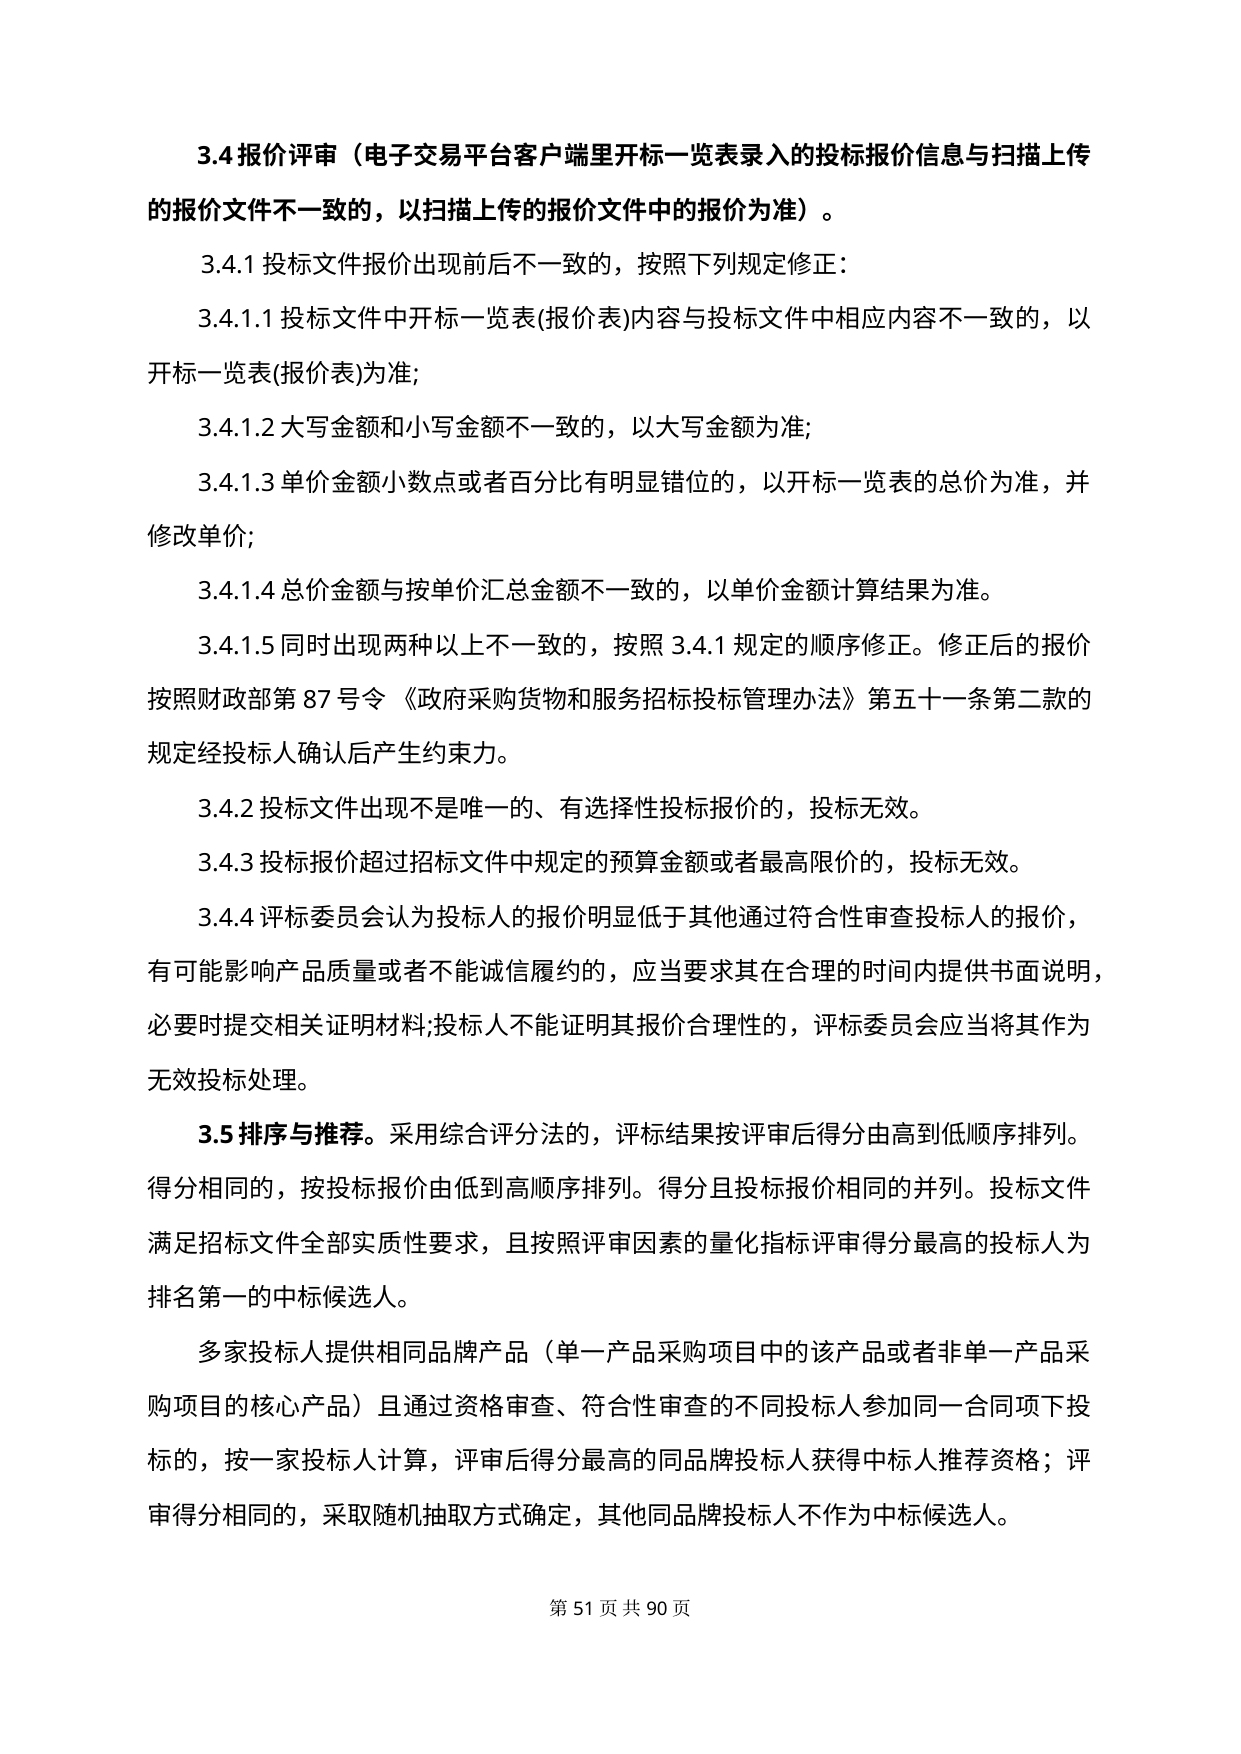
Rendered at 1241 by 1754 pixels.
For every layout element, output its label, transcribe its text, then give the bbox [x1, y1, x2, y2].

text 3.4.1.4总价金额与按单价汇总金额不一致的，以单价金额计算结果为准。 [148, 571, 1092, 607]
text 3.4.1.3单价金额小数点或者百分比有明显错位的，以开标一览表的总价为准，并修改单价; [148, 462, 1092, 553]
text 3.4.3投标报价超过招标文件中规定的预算金额或者最高限价的，投标无效。 [148, 843, 1092, 879]
text 3.4.4评标委员会认为投标人的报价明显低于其他通过符合性审查投标人的报价，有可能影响产品质量或者不能诚信履约的，应当要求其在合理的时间内提供书面说明，必要时提交相关证明材料;投标人不能证明其报价合理性的，评标委员会应当将其作为无效投标处理。 [148, 897, 1092, 1096]
text 3.4.1投标文件报价出现前后不一致的，按照下列规定修正： [148, 244, 1092, 281]
text 多家投标人提供相同品牌产品（单一产品采购项目中的该产品或者非单一产品采购项目的核心产品）且通过资格审查、符合性审查的不同投标人参加同一合同项下投标的，按一家投标人计算，评审后得分最高的同品牌投标人获得中标人推荐资格；评审得分相同的，采取随机抽取方式确定，其他同品牌投标人不作为中标候选人。 [148, 1332, 1092, 1531]
text 3.5排序与推荐。采用综合评分法的，评标结果按评审后得分由高到低顺序排列。得分相同的，按投标报价由低到高顺序排列。得分且投标报价相同的并列。投标文件满足招标文件全部实质性要求，且按照评审因素的量化指标评审得分最高的投标人为排名第一的中标候选人。 [148, 1114, 1092, 1314]
text 3.4报价评审（电子交易平台客户端里开标一览表录入的投标报价信息与扫描上传的报价文件不一致的，以扫描上传的报价文件中的报价为准）。 [148, 136, 1092, 226]
text 3.4.1.5同时出现两种以上不一致的，按照3.4.1规定的顺序修正。修正后的报价按照财政部第87号令 《政府采购货物和服务招标投标管理办法》第五十一条第二款的规定经投标人确认后产生约束力。 [148, 625, 1092, 770]
text 3.4.2投标文件出现不是唯一的、有选择性投标报价的，投标无效。 [148, 788, 1092, 824]
text 3.4.1.1投标文件中开标一览表(报价表)内容与投标文件中相应内容不一致的，以开标一览表(报价表)为准; [148, 299, 1092, 389]
text 3.4.1.2大写金额和小写金额不一致的，以大写金额为准; [148, 408, 1092, 444]
